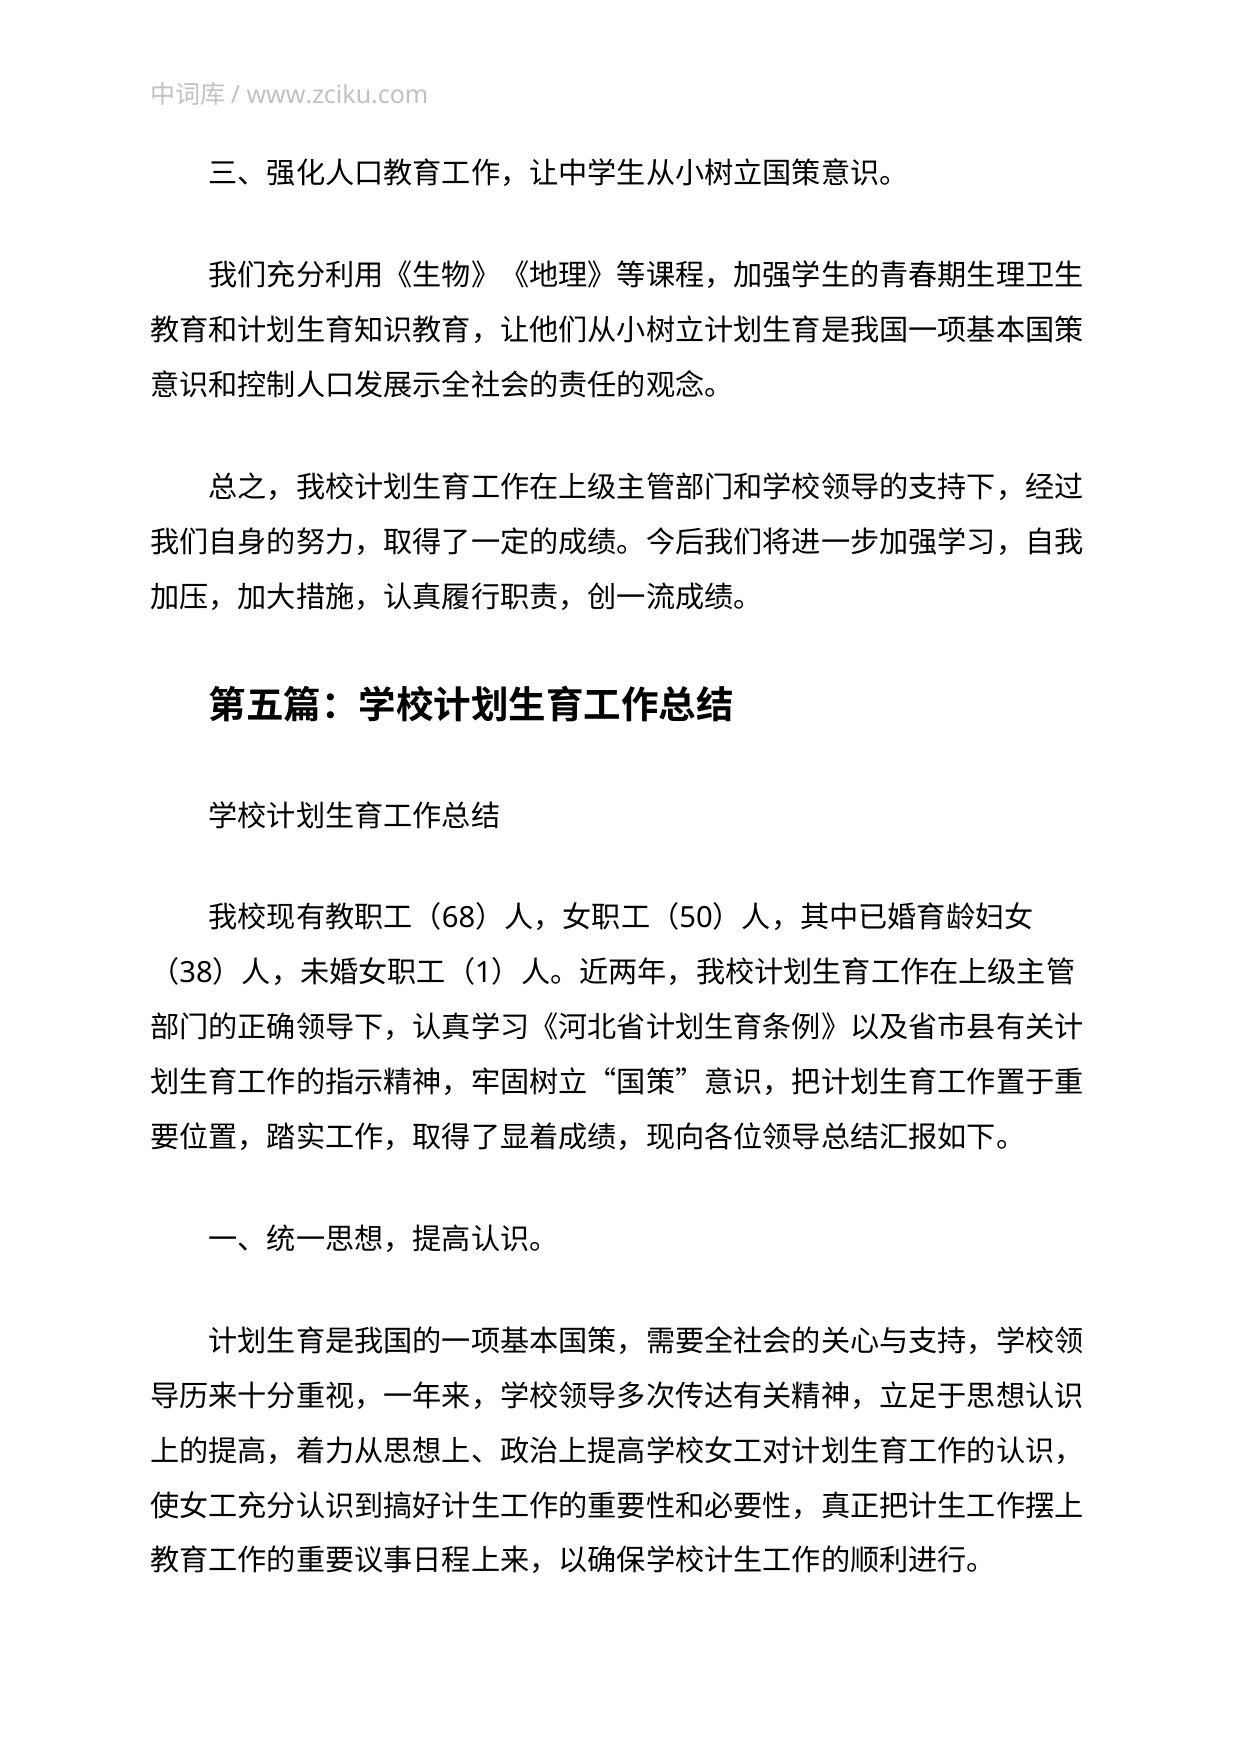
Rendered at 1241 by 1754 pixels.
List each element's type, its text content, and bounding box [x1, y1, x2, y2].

text 第五篇：学校计划生育工作总结 [150, 675, 1090, 729]
text 三、强化人口教育工作，让中学生从小树立国策意识。 [150, 150, 1090, 192]
text 总之，我校计划生育工作在上级主管部门和学校领导的支持下，经过我们自身的努力，取得了一定的成绩。今后我们将进一步加强学习，自我加压，加大措施，认真履行职责，创一流成绩。 [150, 463, 1090, 615]
text 计划生育是我国的一项基本国策，需要全社会的关心与支持，学校领导历来十分重视，一年来，学校领导多次传达有关精神，立足于思想认识上的提高，着力从思想上、政治上提高学校女工对计划生育工作的认识，使女工充分认识到搞好计生工作的重要性和必要性，真正把计生工作摆上教育工作的重要议事日程上来，以确保学校计生工作的顺利进行。 [150, 1317, 1090, 1579]
text 学校计划生育工作总结 [150, 792, 1090, 834]
text 我们充分利用《生物》《地理》等课程，加强学生的青春期生理卫生教育和计划生育知识教育，让他们从小树立计划生育是我国一项基本国策意识和控制人口发展示全社会的责任的观念。 [150, 252, 1090, 404]
text 一、统一思想，提高认识。 [150, 1216, 1090, 1258]
text 我校现有教职工（68）人，女职工（50）人，其中已婚育龄妇女（38）人，未婚女职工（1）人。近两年，我校计划生育工作在上级主管部门的正确领导下，认真学习《河北省计划生育条例》以及省市县有关计划生育工作的指示精神，牢固树立“国策”意识，把计划生育工作置于重要位置，踏实工作，取得了显着成绩，现向各位领导总结汇报如下。 [150, 894, 1090, 1156]
